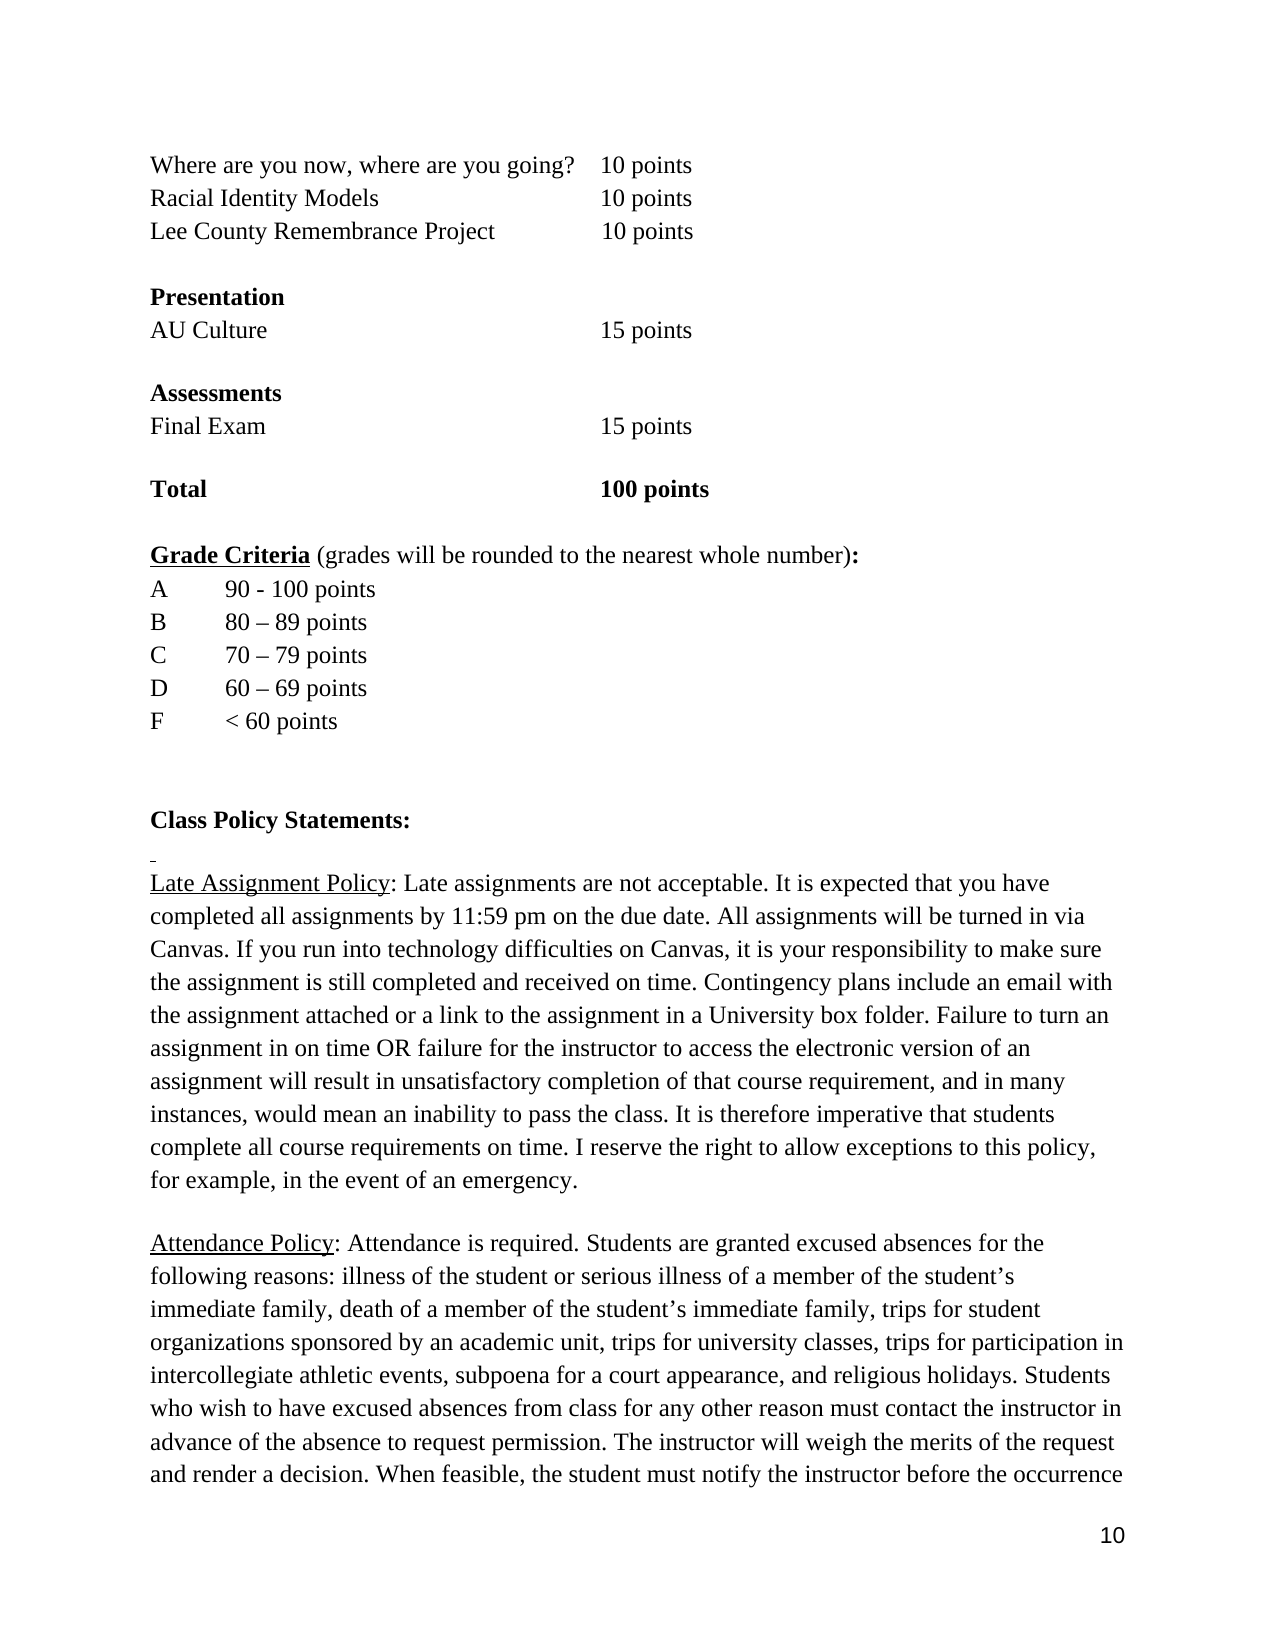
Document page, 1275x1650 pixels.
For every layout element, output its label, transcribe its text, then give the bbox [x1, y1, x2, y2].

text A 90 - 100 points [150, 574, 1050, 602]
text Lee County Remembrance Project 10 points [150, 216, 1125, 245]
text Where are you now, where are you going? 10 points [150, 150, 1125, 179]
text Total 100 points [150, 474, 1125, 503]
text D 60 – 69 points [150, 673, 1050, 701]
text Class Policy Statements: [150, 805, 1125, 833]
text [150, 1228, 1125, 1488]
text Grade Criteria (grades will be rounded to the nearest whole number): [150, 541, 1125, 569]
text Assessments [150, 378, 1125, 407]
text B 80 – 89 points [150, 607, 1050, 635]
text Racial Identity Models 10 points [150, 183, 1125, 212]
text AU Culture 15 points [150, 315, 1125, 344]
text Presentation [150, 282, 1125, 311]
text Final Exam 15 points [150, 411, 1125, 440]
text Late Assignment Policy: Late assignments are not acceptable. It is expected that you have completed all assignments by 11:59 pm on the due date. All assignments will be turned in via Canvas. If you run into technology difficulties on Canvas, it is your responsibility to make sure the assignment is still completed and received on time. Contingency plans include an email with the assignment attached or a link to the assignment in a University box folder. Failure to turn an assignment in on time OR failure for the instructor to access the electronic version of an assignment will result in unsatisfactory completion of that course requirement, and in many instances, would mean an inability to pass the class. It is therefore imperative that students complete all course requirements on time. I reserve the right to allow exceptions to this policy, for example, in the event of an emergency. [150, 868, 1125, 1194]
text C 70 – 79 points [150, 640, 1050, 668]
text F < 60 points [150, 706, 1050, 734]
